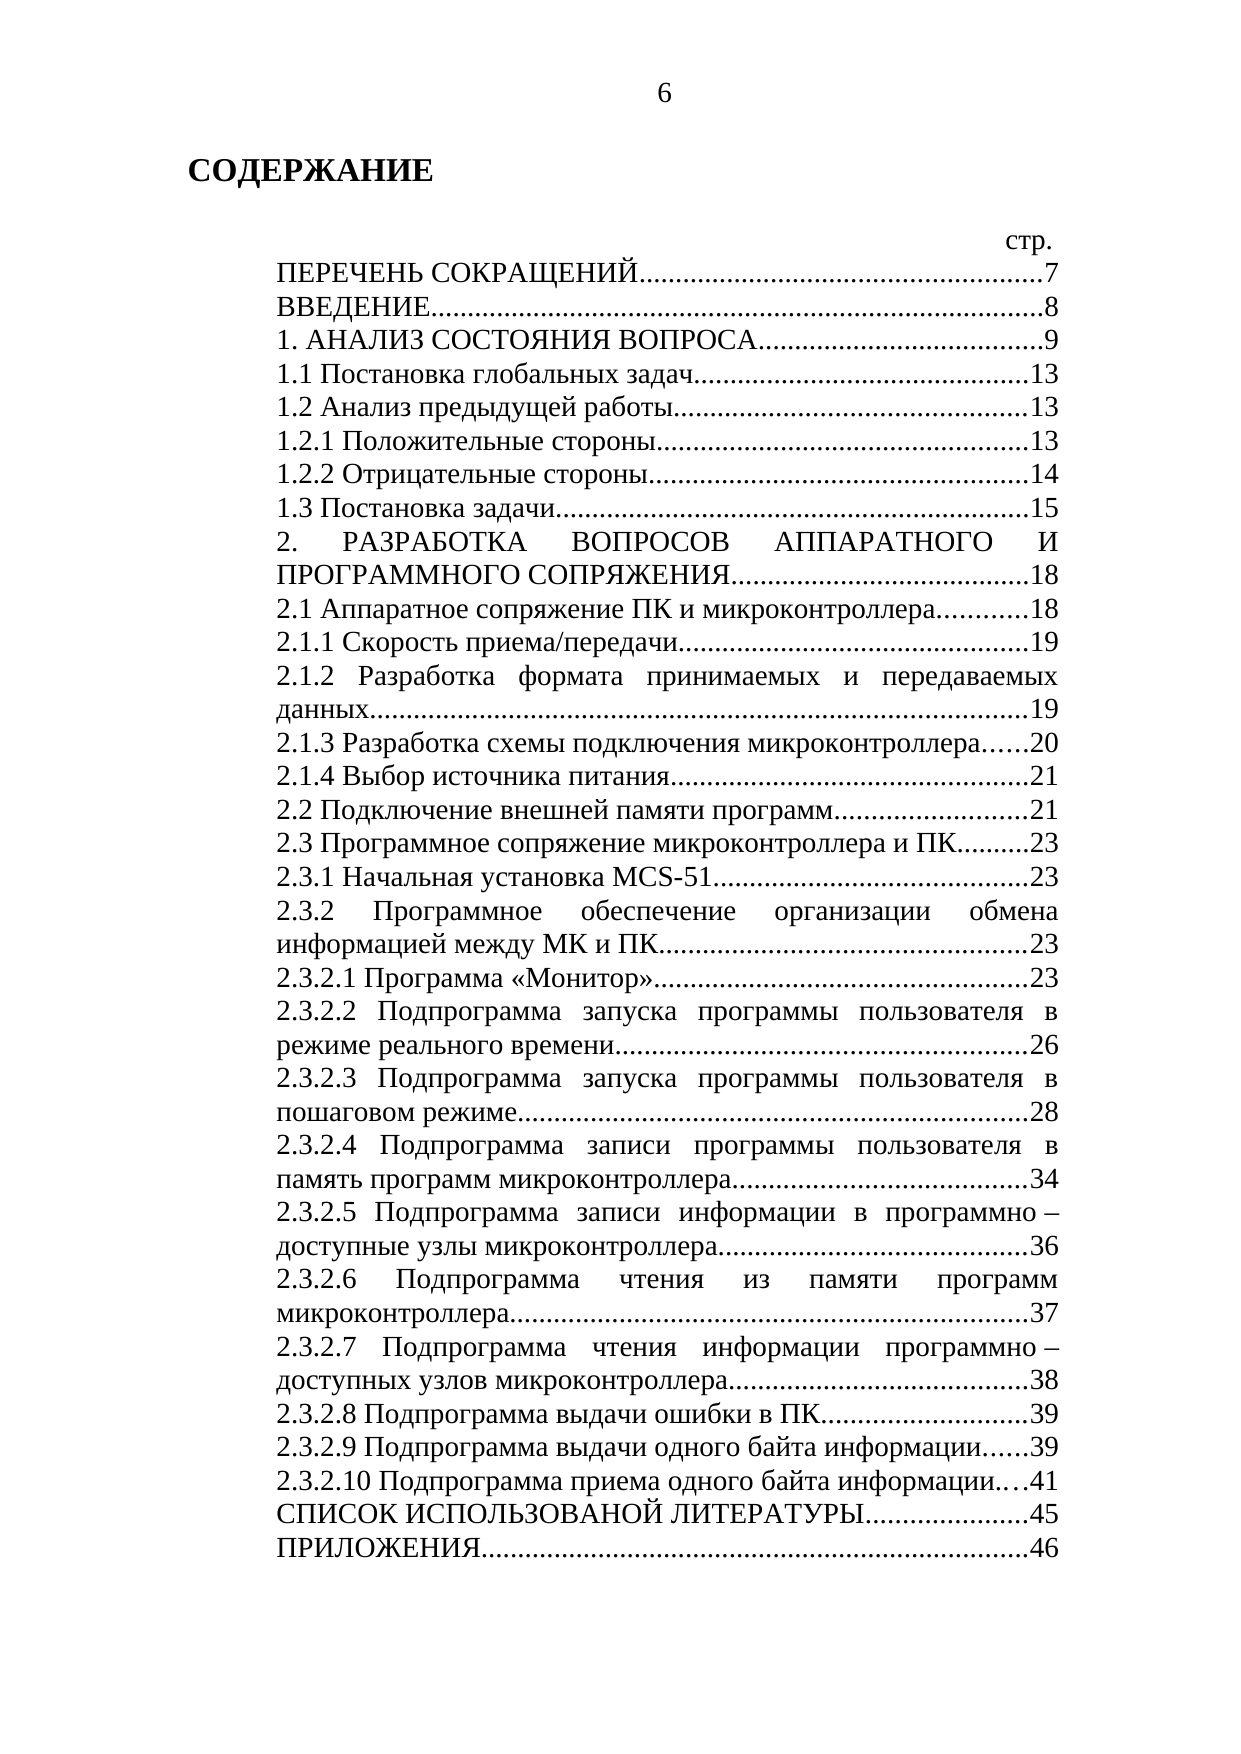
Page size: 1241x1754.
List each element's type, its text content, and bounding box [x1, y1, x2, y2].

text 2.3.2 Программное обеспечение организации обмена информацией между МК и ПК 23 [276, 893, 1059, 960]
text 2.3.2.6 Подпрограмма чтения из памяти программ микроконтроллера 37 [276, 1262, 1059, 1329]
text 2.3.2.4 Подпрограмма записи программы пользователя в память программ микроконтроллера. 34 [276, 1127, 1059, 1194]
text 2.3 Программное сопряжение микроконтроллера и ПК 23 [276, 826, 1059, 859]
text стр. [187, 222, 1053, 255]
text 1.2.2 Отрицательные стороны 14 [276, 457, 1059, 490]
text 1. АНАЛИЗ СОСТОЯНИЯ ВОПРОСА 9 [276, 322, 1059, 356]
text 2.2 Подключение внешней памяти программ 21 [276, 792, 1059, 826]
text 2.3.2.10 Подпрограмма приема одного байта информации. 41 [276, 1463, 1059, 1496]
text ПРИЛОЖЕНИЯ 46 [276, 1530, 1059, 1563]
text 2.1.3 Разработка схемы подключения микроконтроллера 20 [276, 725, 1059, 758]
text 2.1.2 Разработка формата принимаемых и передаваемых данных 19 [276, 658, 1059, 725]
text 2.1.1 Скорость приема/передачи 19 [276, 624, 1059, 658]
text ВВЕДЕНИЕ 8 [276, 289, 1059, 322]
text 1.1 Постановка глобальных задач 13 [276, 356, 1059, 389]
text 2.3.2.3 Подпрограмма запуска программы пользователя в пошаговом режиме 28 [276, 1060, 1059, 1127]
text СОДЕРЖАНИЕ [187, 150, 1053, 188]
text 2.3.2.2 Подпрограмма запуска программы пользователя в режиме реального времени 26 [276, 993, 1059, 1060]
text 2.3.2.9 Подпрограмма выдачи одного байта информации 39 [276, 1429, 1059, 1463]
text 2.3.2.7 Подпрограмма чтения информации программно – доступных узлов микроконтроллера 38 [276, 1329, 1059, 1396]
text 1.2 Анализ предыдущей работы 13 [276, 389, 1059, 423]
text 2.1 Аппаратное сопряжение ПК и микроконтроллера 18 [276, 591, 1059, 624]
text 1.2.1 Положительные стороны 13 [276, 423, 1059, 457]
text 2.3.2.8 Подпрограмма выдачи ошибки в ПК 39 [276, 1396, 1059, 1429]
text 2.3.1 Начальная установка MCS-51 23 [276, 859, 1059, 893]
text 2. РАЗРАБОТКА ВОПРОСОВ АППАРАТНОГО И ПРОГРАММНОГО СОПРЯЖЕНИЯ 18 [276, 524, 1059, 591]
text СПИСОК ИСПОЛЬЗОВАНОЙ ЛИТЕРАТУРЫ 45 [276, 1496, 1059, 1530]
text 2.3.2.1 Программа «Монитор» 23 [276, 960, 1059, 993]
text 2.3.2.5 Подпрограмма записи информации в программно – доступные узлы микроконтроллера 36 [276, 1194, 1059, 1262]
text ПЕРЕЧЕНЬ СОКРАЩЕНИЙ 7 [276, 255, 1059, 289]
text 2.1.4 Выбор источника питания 21 [276, 758, 1059, 792]
text 1.3 Постановка задачи 15 [276, 490, 1059, 524]
